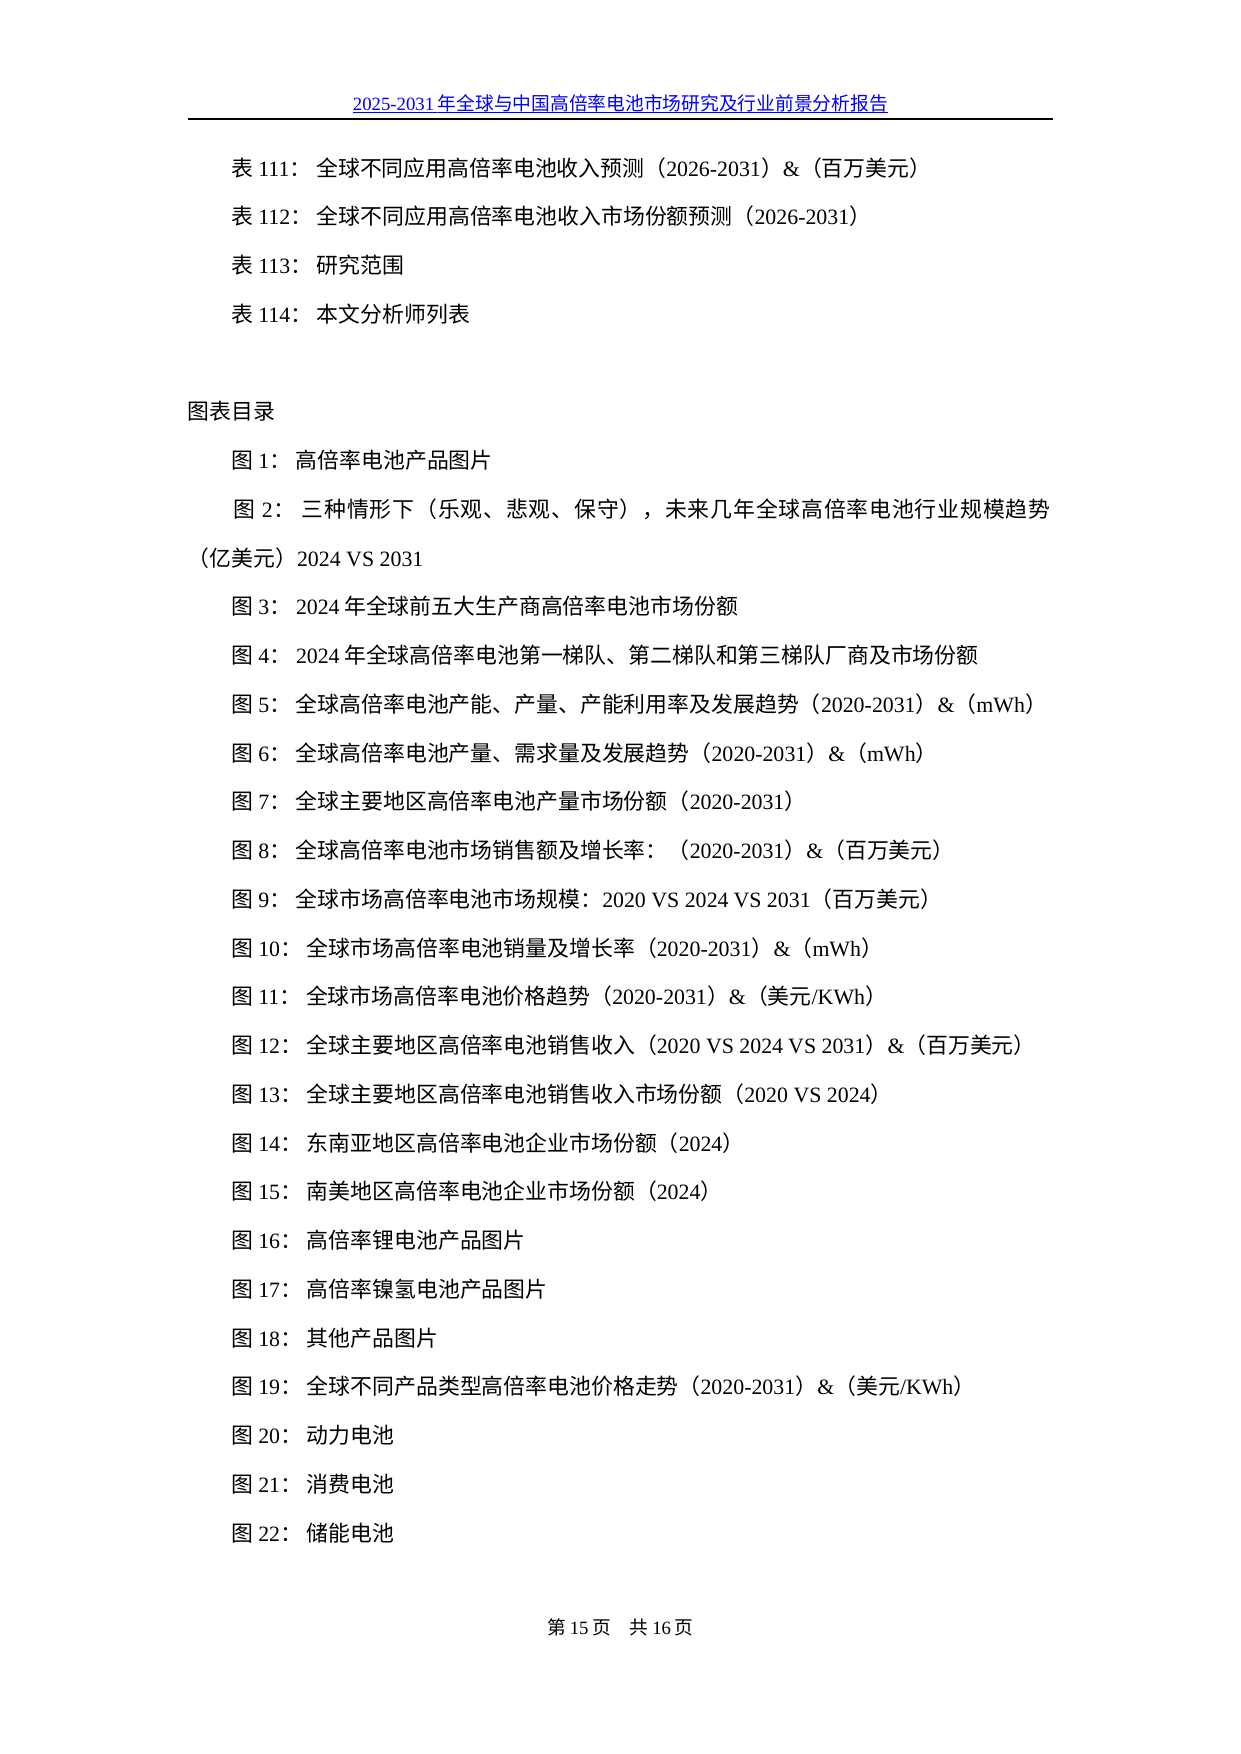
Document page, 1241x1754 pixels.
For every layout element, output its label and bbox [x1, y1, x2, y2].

text [187, 150, 1053, 1548]
